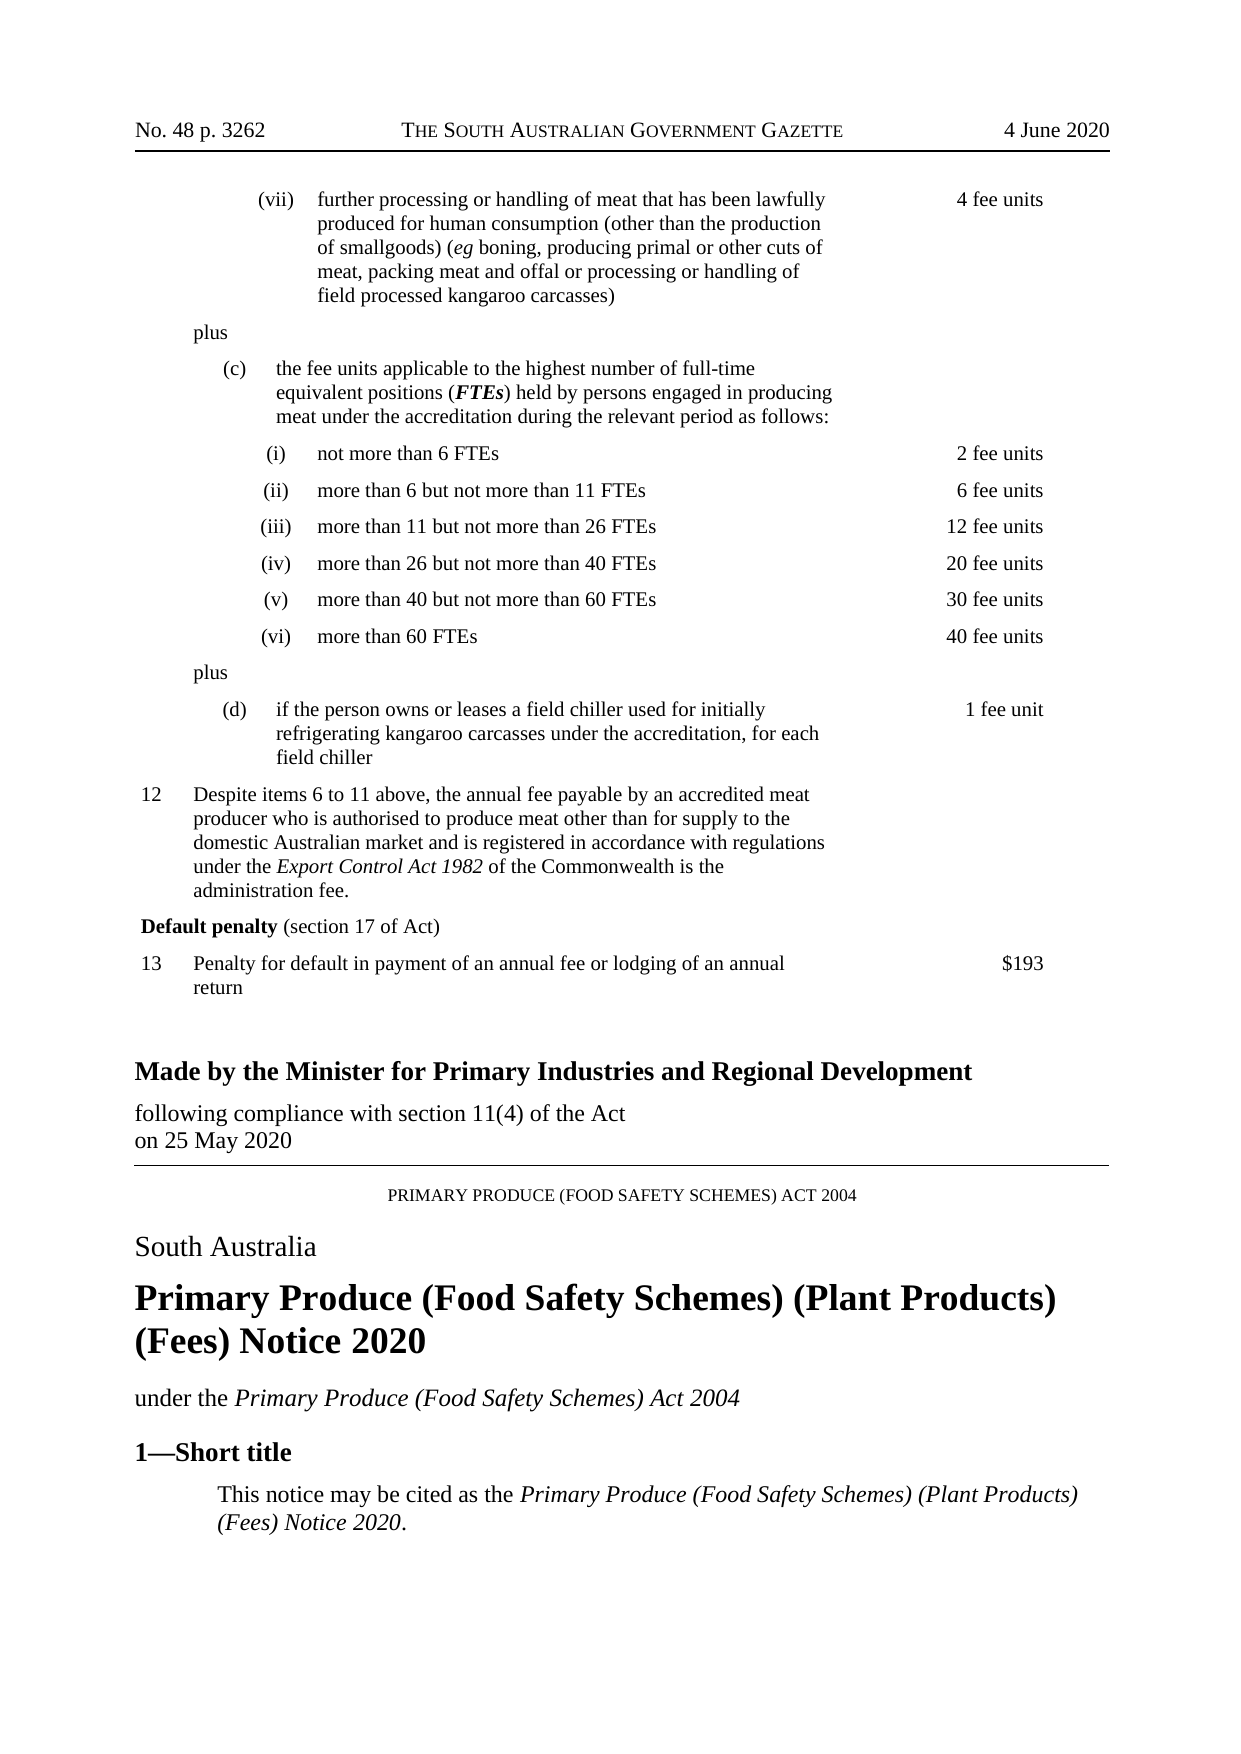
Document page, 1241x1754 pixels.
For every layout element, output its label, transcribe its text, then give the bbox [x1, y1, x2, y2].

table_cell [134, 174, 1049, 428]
text Primary Produce (Food Safety Schemes) Act 2004 [134, 1187, 1109, 1204]
text Made by the Minister for Primary Industries and Regional Development [134, 1055, 1109, 1086]
text This notice may be cited as the Primary Produce (Food Safety Schemes) (Plant Products) (Fees) Notice 2020. [217, 1480, 1109, 1535]
text South Australia [134, 1229, 1109, 1263]
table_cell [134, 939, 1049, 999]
text on 25 May 2020 [134, 1126, 1109, 1154]
text under the Primary Produce (Food Safety Schemes) Act 2004 [134, 1383, 1109, 1411]
text Primary Produce (Food Safety Schemes) (Plant Products) (Fees) Notice 2020 [134, 1276, 1109, 1362]
text 1—Short title [134, 1436, 1109, 1467]
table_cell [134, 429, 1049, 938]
text following compliance with section 11(4) of the Act [134, 1099, 1109, 1126]
